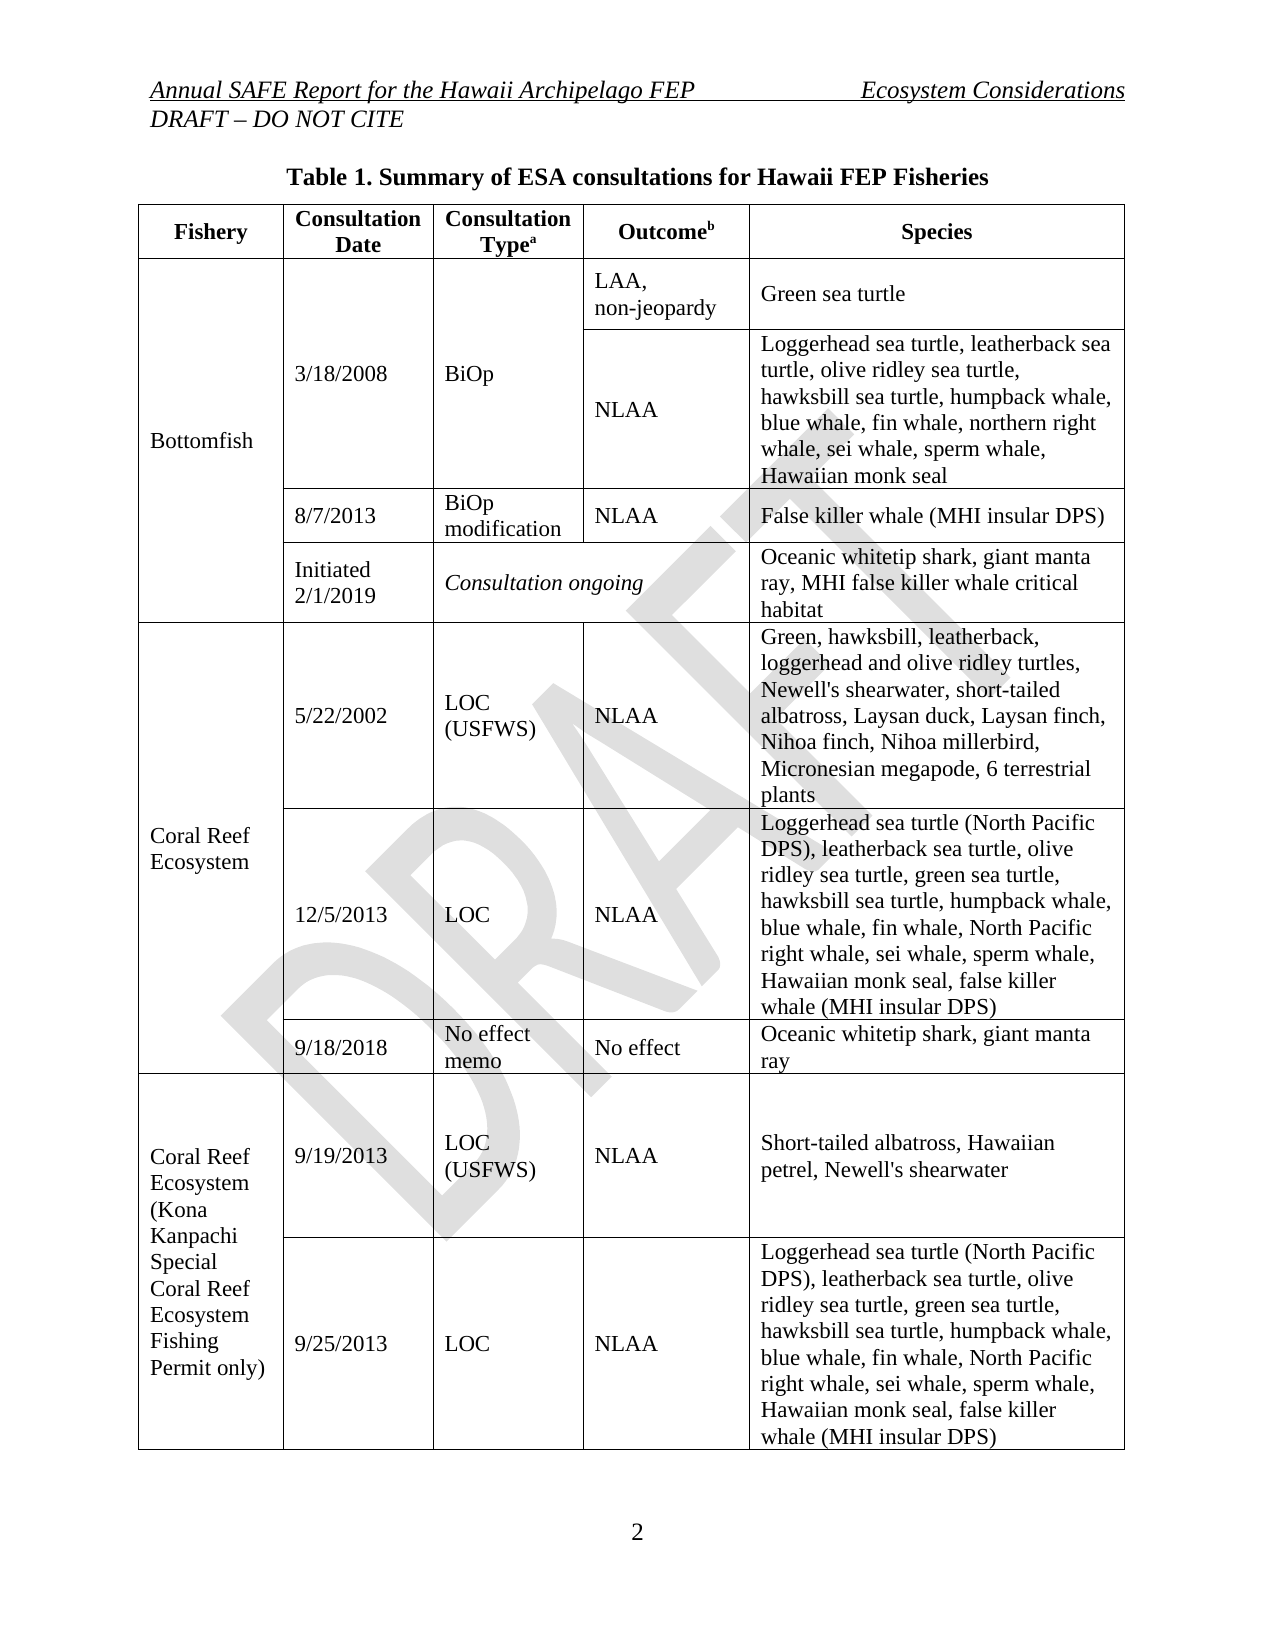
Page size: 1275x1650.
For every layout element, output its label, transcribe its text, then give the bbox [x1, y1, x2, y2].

table_cell NLAA [584, 489, 749, 542]
table_cell 3/18/2008 [284, 259, 433, 488]
table_cell 12/5/2013 [284, 809, 433, 1019]
table_cell BiOp [434, 259, 583, 488]
table_cell Coral Reef Ecosystem [139, 623, 283, 1073]
table_cell Green sea turtle [750, 259, 1124, 329]
table_cell LOC (USFWS) [434, 1074, 583, 1237]
table_cell NLAA [584, 809, 749, 1019]
table_header Consultation Date [284, 205, 433, 257]
table_cell 8/7/2013 [284, 489, 433, 542]
table_cell 9/19/2013 [284, 1074, 433, 1237]
table_cell BiOp modification [434, 489, 583, 542]
table_cell No effect memo [434, 1020, 583, 1073]
table_cell NLAA [584, 330, 749, 488]
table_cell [750, 1238, 1124, 1449]
table_cell LOC (USFWS) [434, 623, 583, 807]
table_cell Initiated 2/1/2019 [284, 543, 433, 622]
table_cell Green, hawksbill, leatherback, loggerhead and olive ridley turtles, Newell's shearwater, short-tailed albatross, Laysan duck, Laysan finch, Nihoa finch, Nihoa millerbird, Micronesian megapode, 6 terrestrial plants [750, 623, 1124, 807]
table_cell Consultation ongoing [434, 543, 749, 622]
table_cell 5/22/2002 [284, 623, 433, 807]
table_cell Short-tailed albatross, Hawaiian petrel, Newell's shearwater [750, 1074, 1124, 1237]
table_cell LOC [434, 809, 583, 1019]
table_cell 9/25/2013 [284, 1238, 433, 1449]
table_cell NLAA [584, 623, 749, 807]
table_cell No effect [584, 1020, 749, 1073]
table_cell False killer whale (MHI insular DPS) [750, 489, 1124, 542]
table_cell LAA, non-jeopardy [584, 259, 749, 329]
table_cell NLAA [584, 1238, 749, 1449]
table_cell Bottomfish [139, 259, 283, 622]
table_cell 9/18/2018 [284, 1020, 433, 1073]
table_cell LOC [434, 1238, 583, 1449]
table_header Outcomeb [584, 205, 749, 257]
table_header Species [750, 205, 1124, 257]
table_cell NLAA [584, 1074, 749, 1237]
table_cell Loggerhead sea turtle, leatherback sea turtle, olive ridley sea turtle, hawksbill sea turtle, humpback whale, blue whale, fin whale, northern right whale, sei whale, sperm whale, Hawaiian monk seal [750, 330, 1124, 488]
table_cell Oceanic whitetip shark, giant manta ray [750, 1020, 1124, 1073]
table_header Consultation Typea [434, 205, 583, 257]
table_cell Oceanic whitetip shark, giant manta ray, MHI false killer whale critical habitat [750, 543, 1124, 622]
table_cell Coral Reef Ecosystem (Kona Kanpachi Special Coral Reef Ecosystem Fishing Permit only) [139, 1074, 283, 1449]
table_header Fishery [139, 205, 283, 257]
